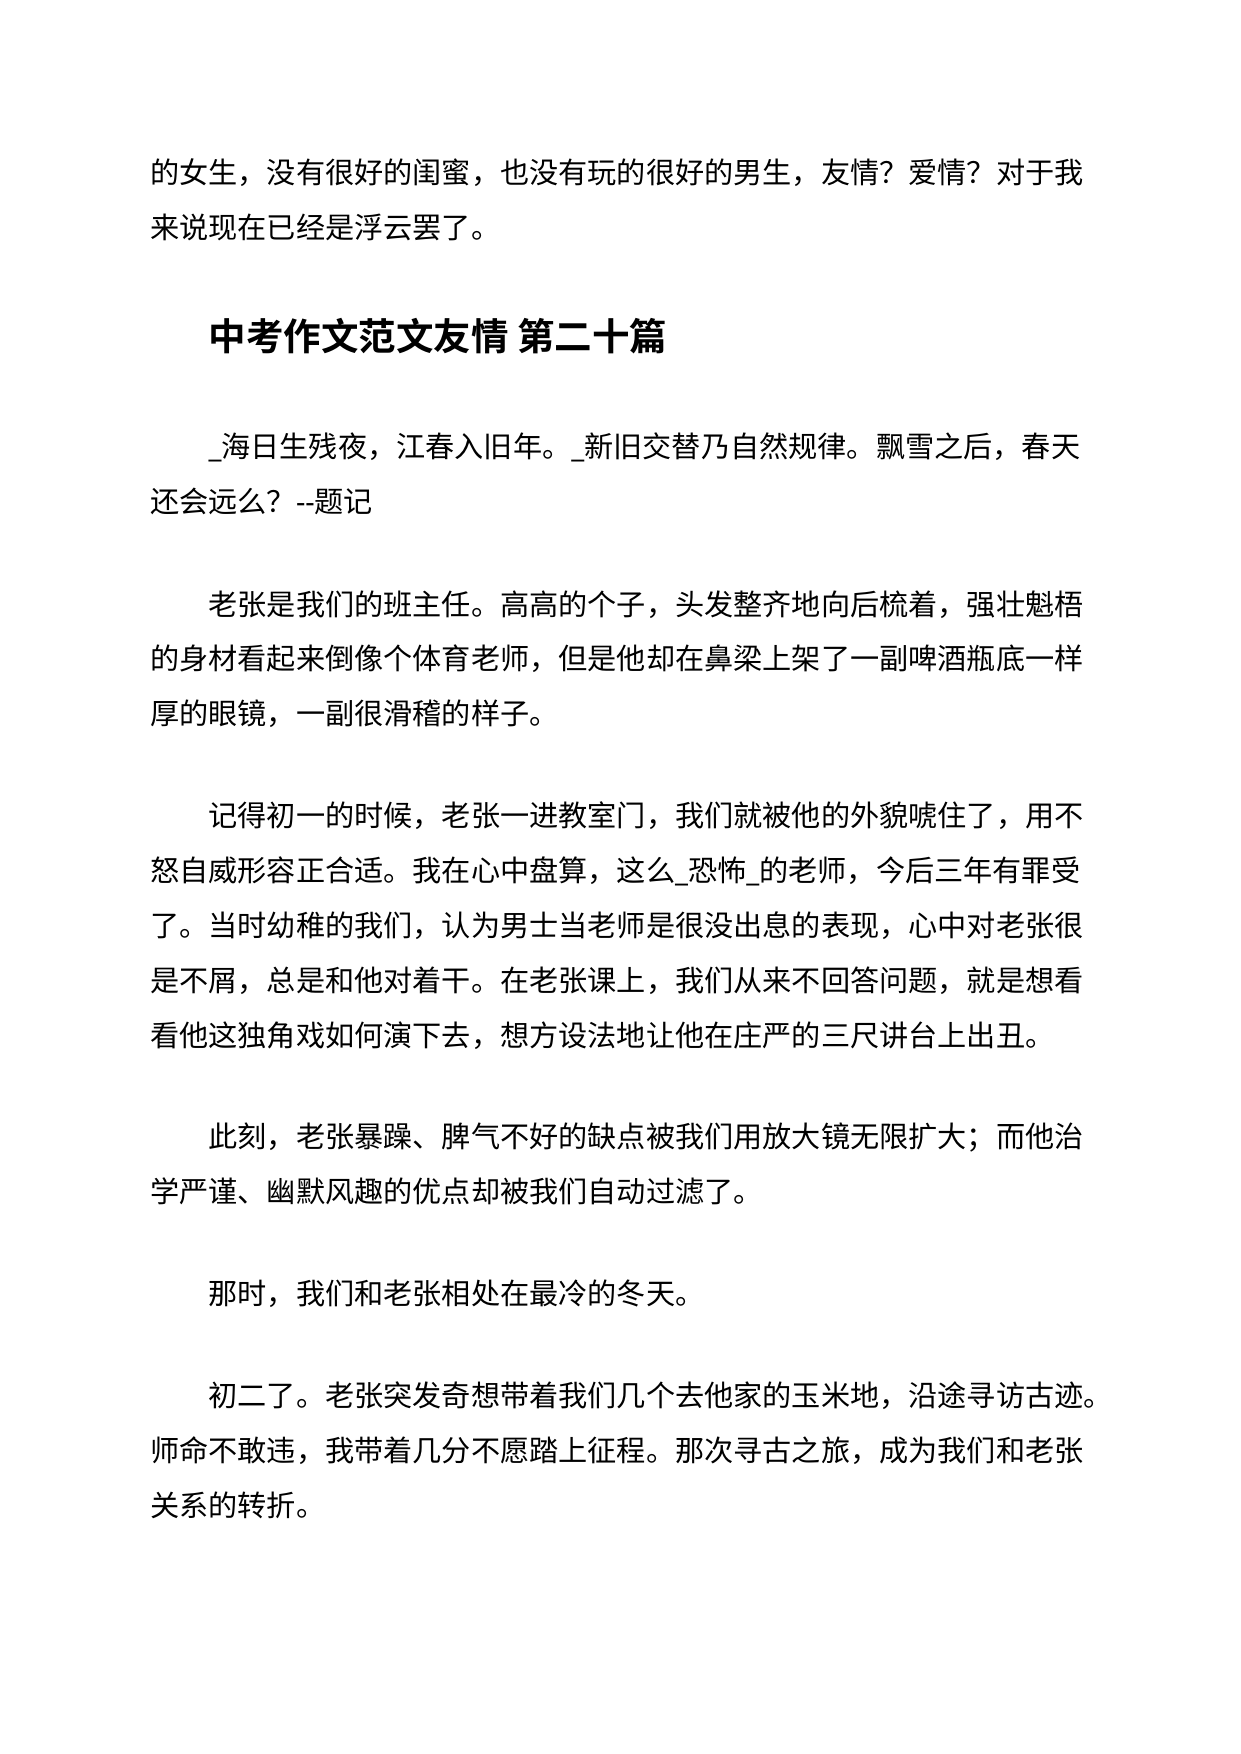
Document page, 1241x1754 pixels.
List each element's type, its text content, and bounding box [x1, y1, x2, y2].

text 老张是我们的班主任。高高的个子，头发整齐地向后梳着，强壮魁梧的身材看起来倒像个体育老师，但是他却在鼻梁上架了一副啤酒瓶底一样厚的眼镜，一副很滑稽的样子。 [150, 581, 1090, 733]
text _海日生残夜，江春入旧年。_新旧交替乃自然规律。飘雪之后，春天还会远么？--题记 [150, 424, 1090, 521]
text 那时，我们和老张相处在最冷的冬天。 [150, 1271, 1090, 1313]
text 记得初一的时候，老张一进教室门，我们就被他的外貌唬住了，用不怒自威形容正合适。我在心中盘算，这么_恐怖_的老师，今后三年有罪受了。当时幼稚的我们，认为男士当老师是很没出息的表现，心中对老张很是不屑，总是和他对着干。在老张课上，我们从来不回答问题，就是想看看他这独角戏如何演下去，想方设法地让他在庄严的三尺讲台上出丑。 [150, 793, 1090, 1054]
text 初二了。老张突发奇想带着我们几个去他家的玉米地，沿途寻访古迹。师命不敢违，我带着几分不愿踏上征程。那次寻古之旅，成为我们和老张关系的转折。 [150, 1372, 1090, 1524]
text 此刻，老张暴躁、脾气不好的缺点被我们用放大镜无限扩大；而他治学严谨、幽默风趣的优点却被我们自动过滤了。 [150, 1114, 1090, 1211]
text 中考作文范文友情 第二十篇 [150, 307, 1090, 361]
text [150, 150, 1090, 247]
